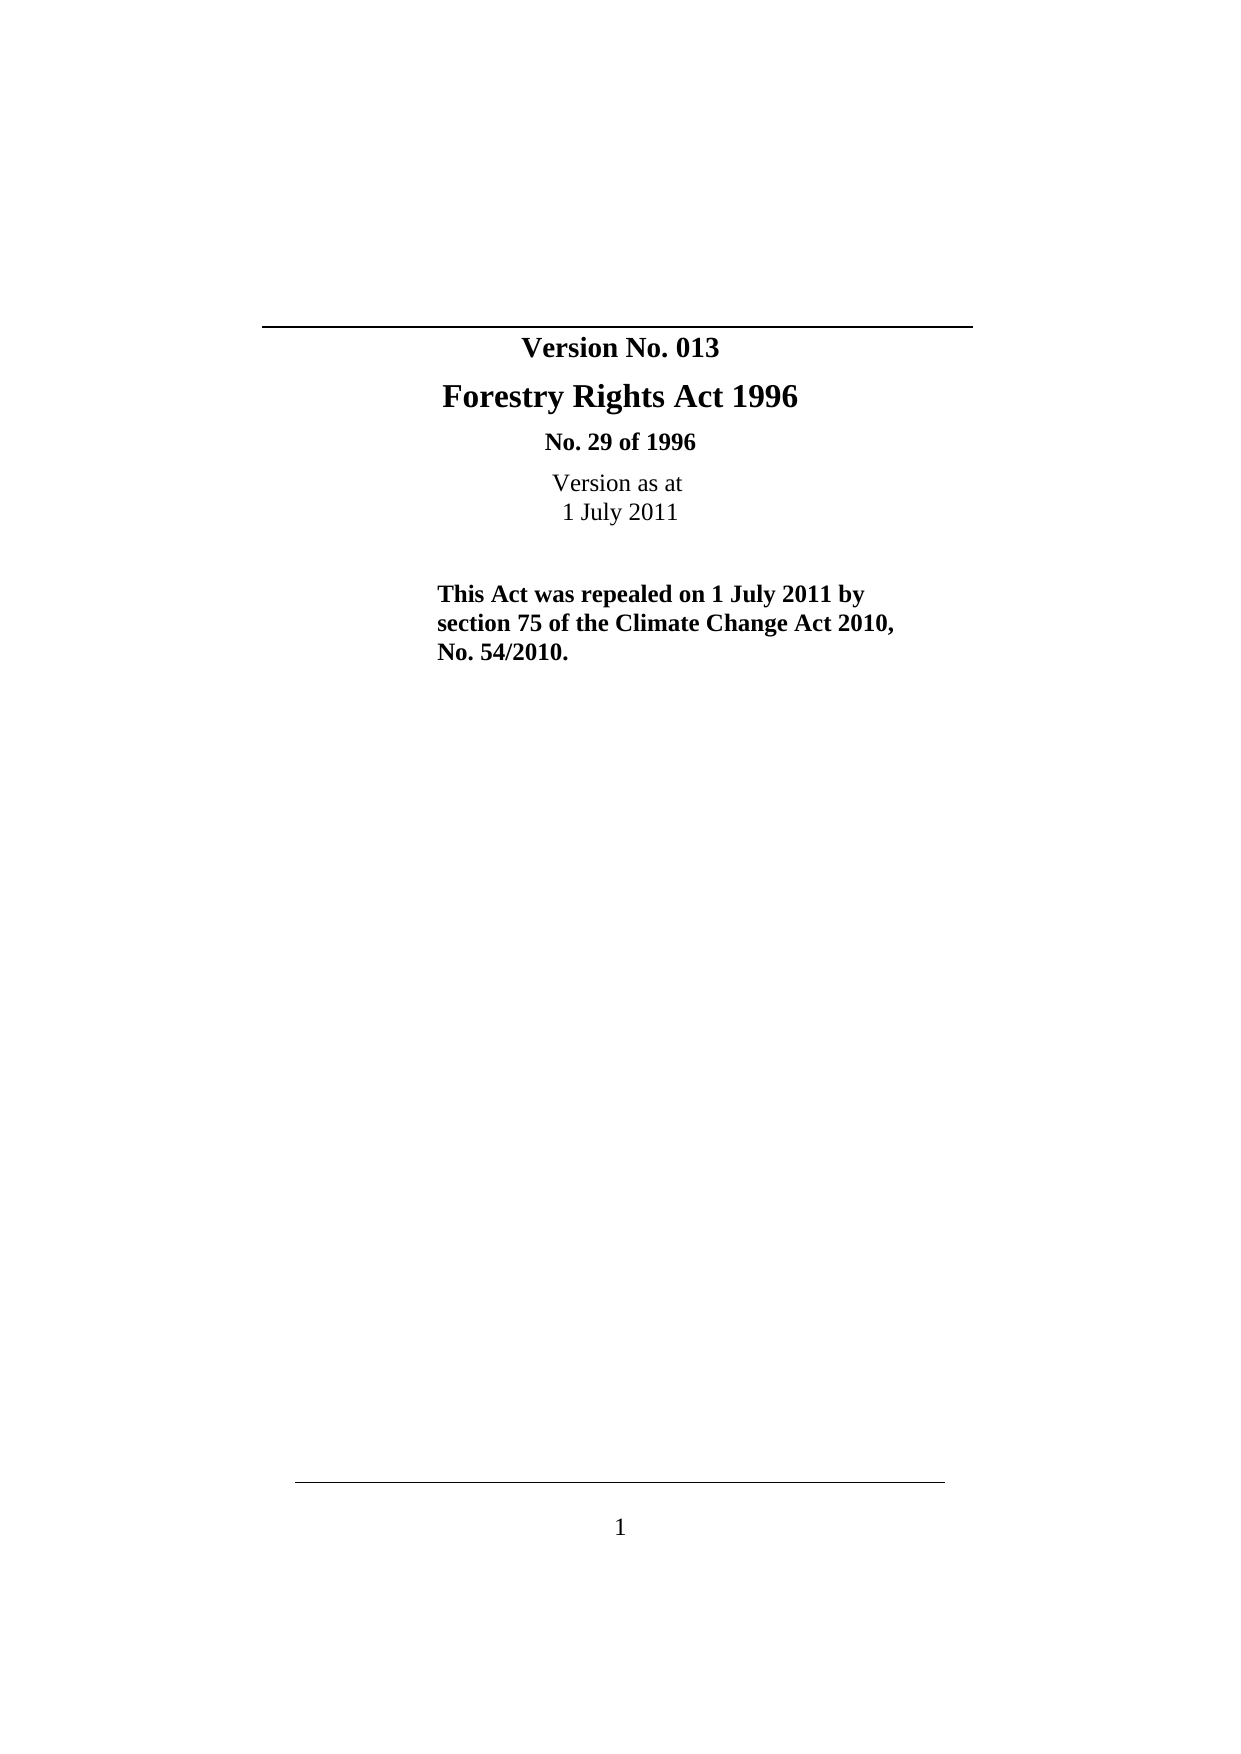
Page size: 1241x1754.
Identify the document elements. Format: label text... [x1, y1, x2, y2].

text Forestry Rights Act 1996 [295, 376, 945, 414]
text This Act was repealed on 1 July 2011 by section 75 of the Climate Change Act 2010, No. 54/2010. [437, 579, 945, 666]
text No. 29 of 1996 [295, 427, 945, 456]
text Version as at 1 July 2011 [295, 468, 945, 526]
text Version No. 013 [295, 330, 945, 364]
